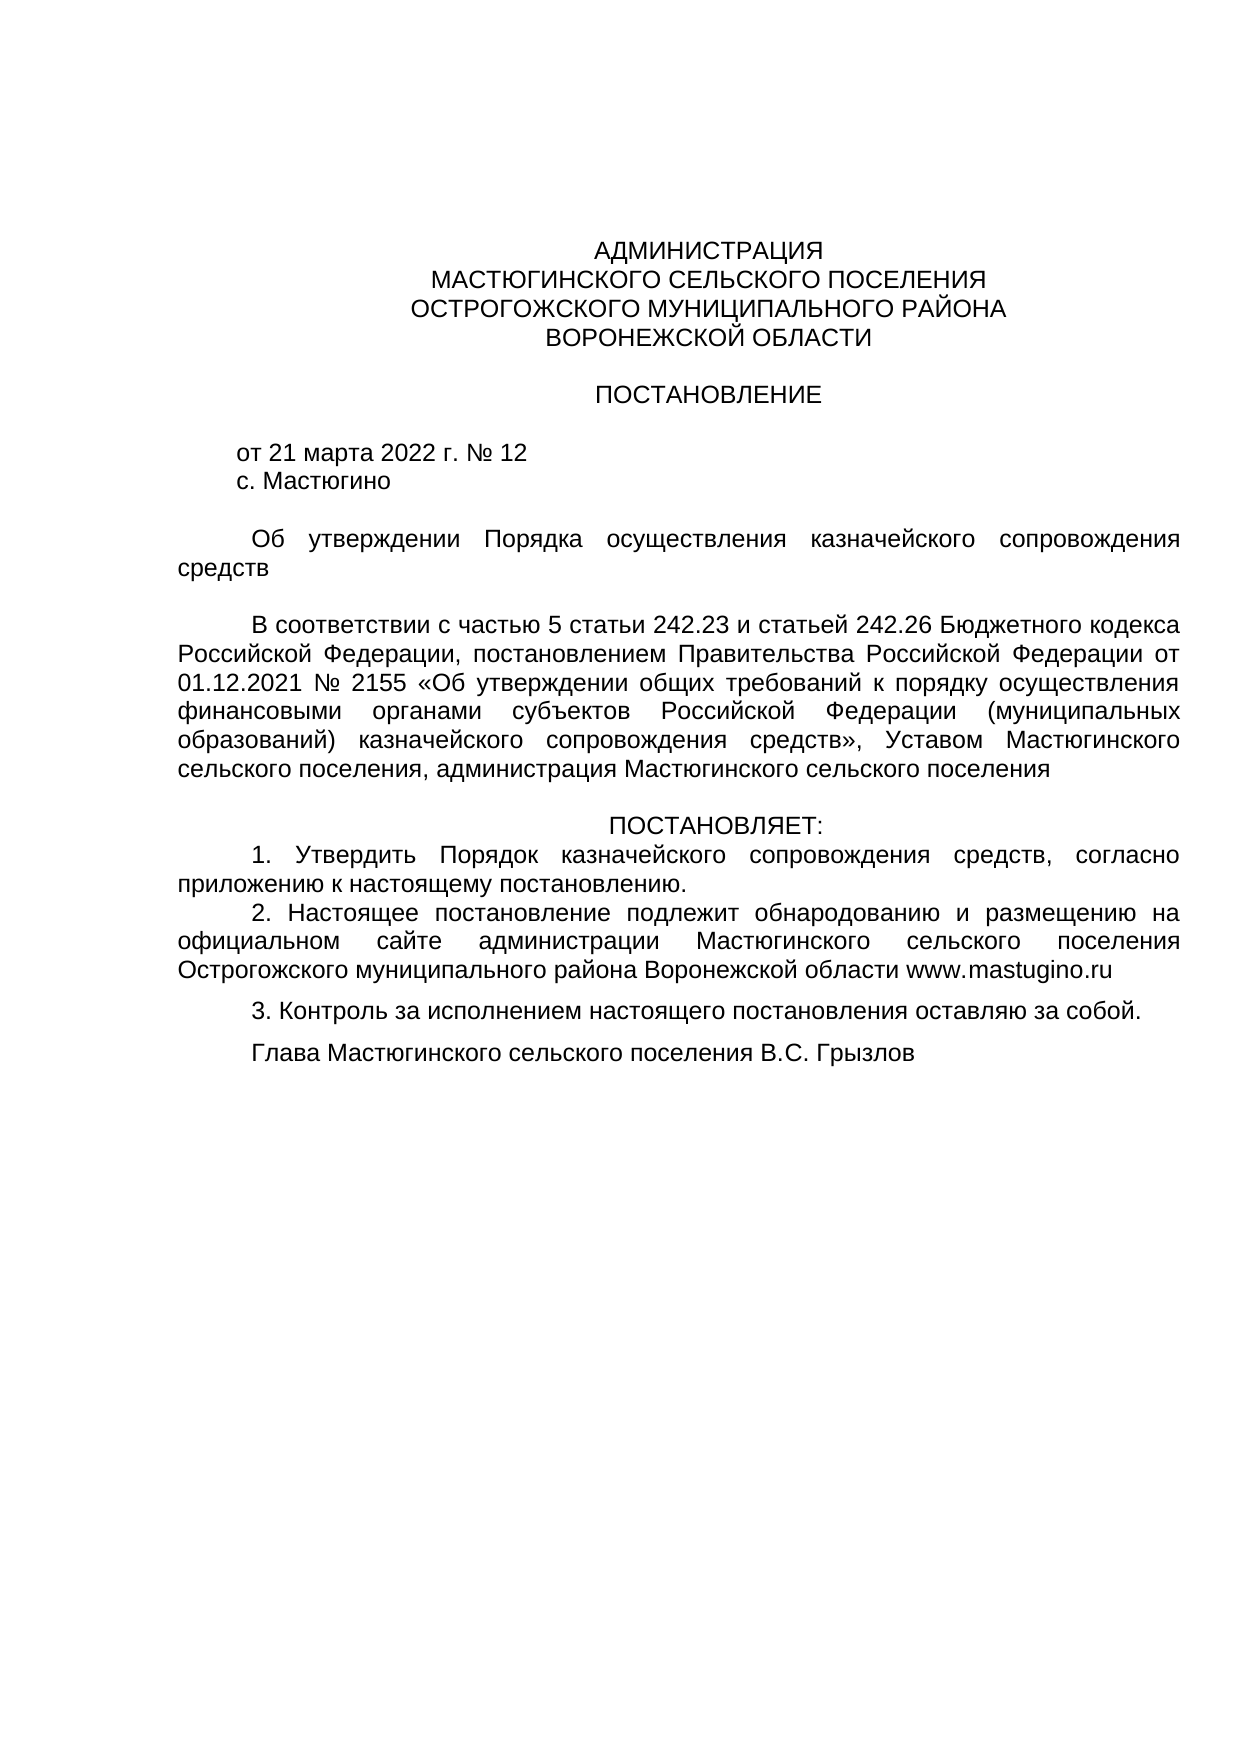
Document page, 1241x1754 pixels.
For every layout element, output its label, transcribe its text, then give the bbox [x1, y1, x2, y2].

text ВОРОНЕЖСКОЙ ОБЛАСТИ [177, 322, 1181, 351]
text 2. Настоящее постановление подлежит обнародованию и размещению на официальном сайте администрации Мастюгинского сельского поселения Острогожского муниципального района Воронежской области www.mastugino.ru [177, 897, 1181, 984]
text МАСТЮГИНСКОГО СЕЛЬСКОГО ПОСЕЛЕНИЯ [177, 265, 1181, 294]
text В соответствии с частью 5 статьи 242.23 и статьей 242.26 Бюджетного кодекса Российской Федерации, постановлением Правительства Российской Федерации от 01.12.2021 № 2155 «Об утверждении общих требований к порядку осуществления финансовыми органами субъектов Российской Федерации (муниципальных образований) казначейского сопровождения средств», Уставом Мастюгинского сельского поселения, администрация Мастюгинского сельского поселения [177, 610, 1181, 782]
text ОСТРОГОЖСКОГО МУНИЦИПАЛЬНОГО РАЙОНА [177, 294, 1181, 322]
text 3. Контроль за исполнением настоящего постановления оставляю за собой. [177, 996, 1181, 1025]
text ПОСТАНОВЛЯЕТ: [177, 811, 1181, 840]
text ПОСТАНОВЛЕНИЕ [177, 380, 1181, 409]
text от 21 марта 2022 г. № 12 [177, 437, 1181, 466]
text с. Мастюгино [177, 466, 1181, 495]
text Об утверждении Порядка осуществления казначейского сопровождения средств [177, 524, 1181, 581]
text 1. Утвердить Порядок казначейского сопровождения средств, согласно приложению к настоящему постановлению. [177, 840, 1181, 897]
text АДМИНИСТРАЦИЯ [177, 236, 1181, 265]
text Глава Мастюгинского сельского поселения В.C. Грызлов [177, 1037, 1181, 1066]
